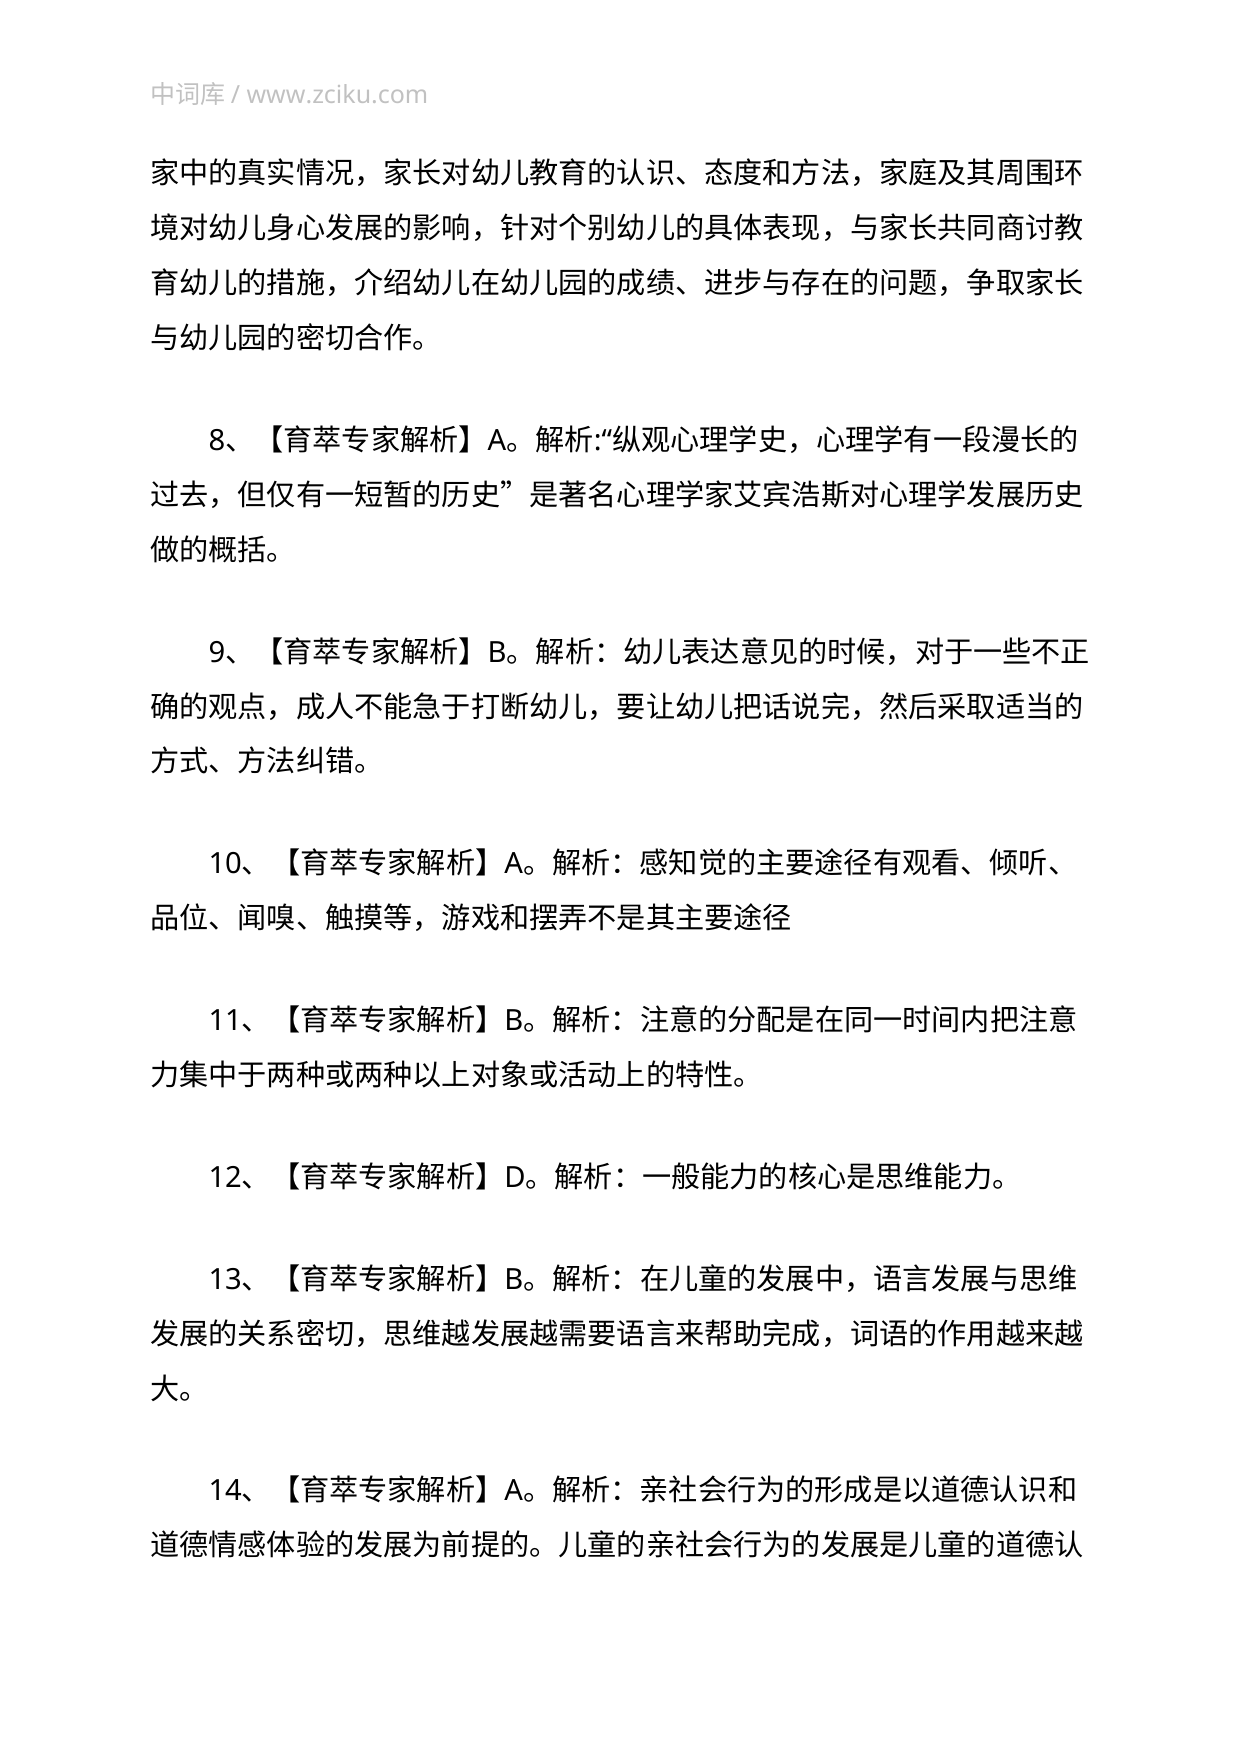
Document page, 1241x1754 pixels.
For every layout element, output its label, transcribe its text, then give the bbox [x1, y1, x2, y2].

text 10、【育萃专家解析】A。解析：感知觉的主要途径有观看、倾听、品位、闻嗅、触摸等，游戏和摆弄不是其主要途径 [150, 840, 1090, 937]
text 8、【育萃专家解析】A。解析:“纵观心理学史，心理学有一段漫长的过去，但仅有一短暂的历史”是著名心理学家艾宾浩斯对心理学发展历史做的概括。 [150, 416, 1090, 569]
text 13、【育萃专家解析】B。解析：在儿童的发展中，语言发展与思维发展的关系密切，思维越发展越需要语言来帮助完成，词语的作用越来越大。 [150, 1255, 1090, 1407]
text 9、【育萃专家解析】B。解析：幼儿表达意见的时候，对于一些不正确的观点，成人不能急于打断幼儿，要让幼儿把话说完，然后采取适当的方式、方法纠错。 [150, 628, 1090, 780]
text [150, 150, 1090, 357]
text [150, 1467, 1090, 1564]
text 11、【育萃专家解析】B。解析：注意的分配是在同一时间内把注意力集中于两种或两种以上对象或活动上的特性。 [150, 997, 1090, 1094]
text 12、【育萃专家解析】D。解析：一般能力的核心是思维能力。 [150, 1153, 1090, 1196]
